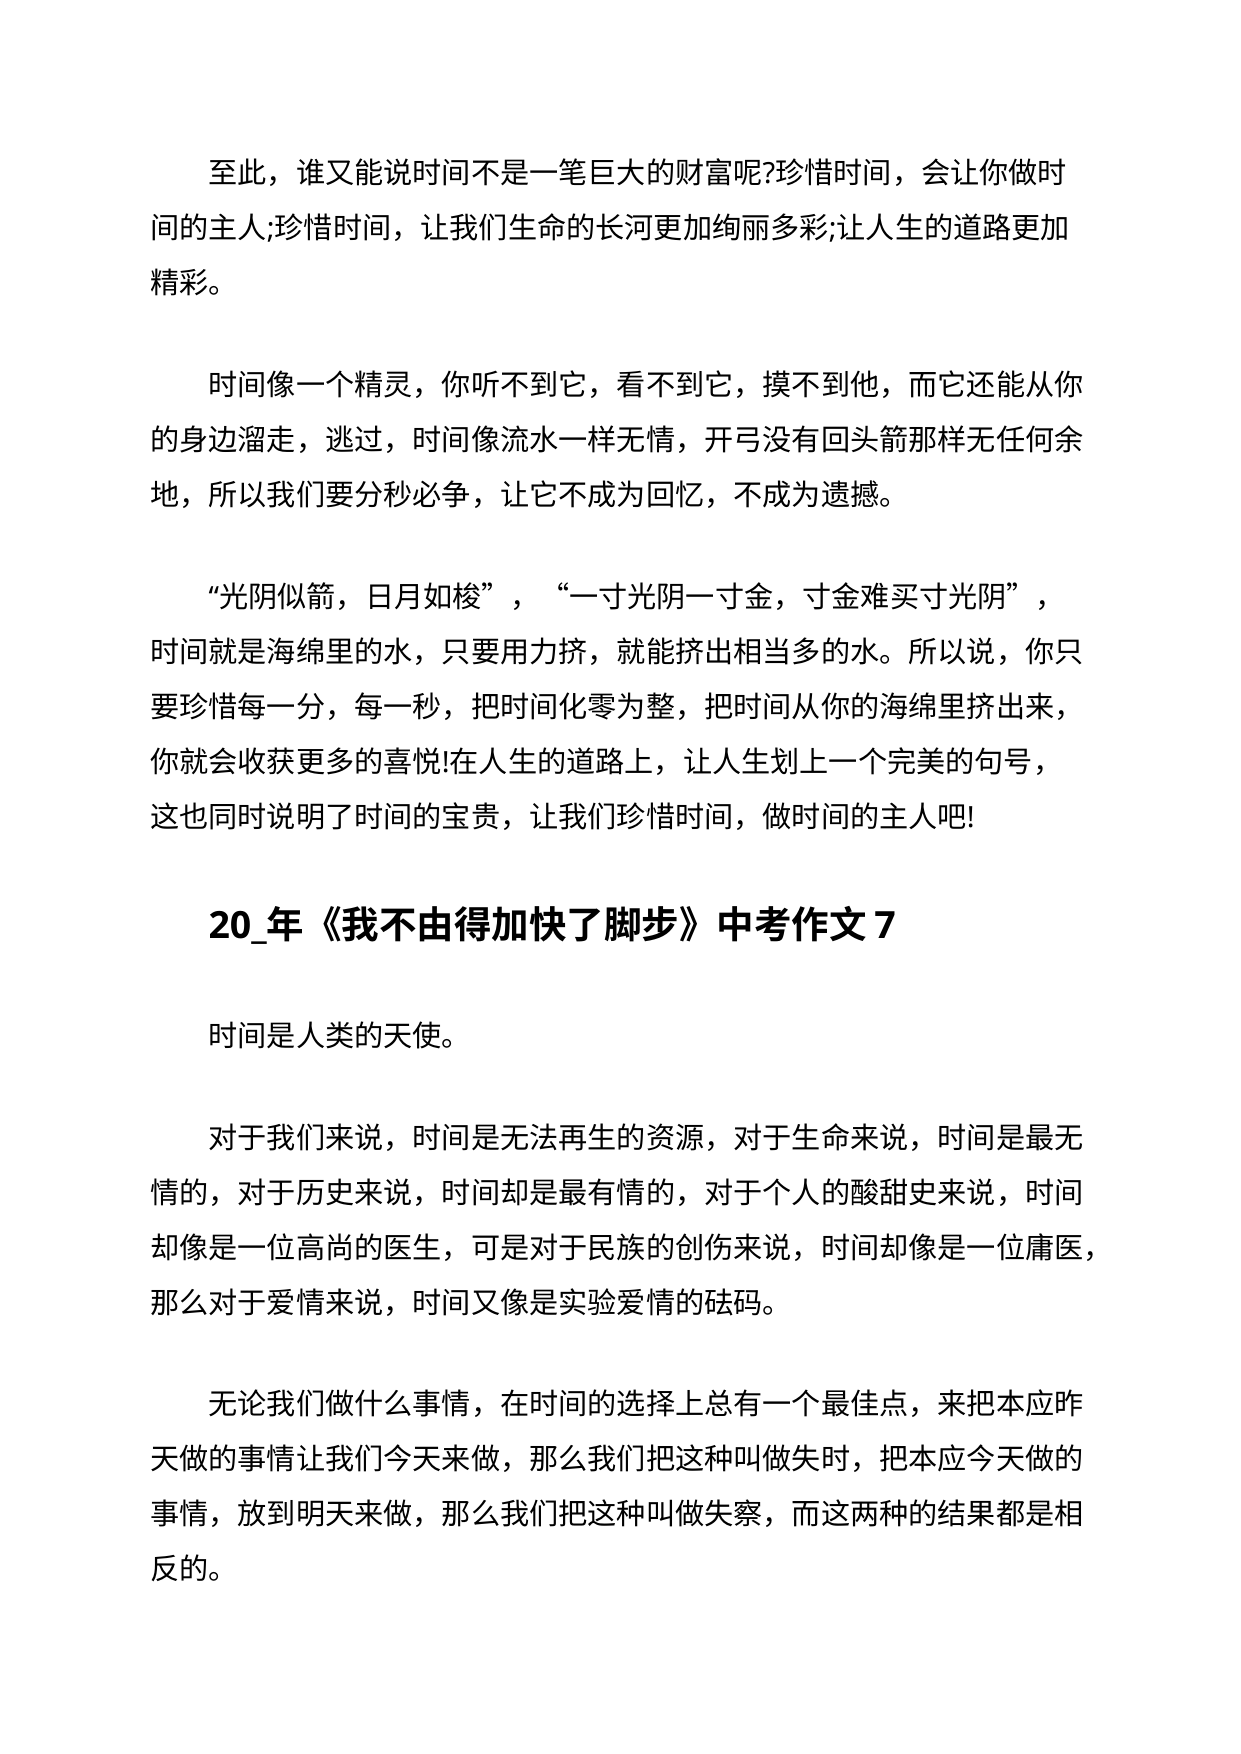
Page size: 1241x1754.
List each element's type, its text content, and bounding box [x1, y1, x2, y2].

text “光阴似箭，日月如梭”，“一寸光阴一寸金，寸金难买寸光阴”，时间就是海绵里的水，只要用力挤，就能挤出相当多的水。所以说，你只要珍惜每一分，每一秒，把时间化零为整，把时间从你的海绵里挤出来，你就会收获更多的喜悦!在人生的道路上，让人生划上一个完美的句号，这也同时说明了时间的宝贵，让我们珍惜时间，做时间的主人吧! [150, 573, 1090, 836]
text 时间是人类的天使。 [150, 1013, 1090, 1055]
text 至此，谁又能说时间不是一笔巨大的财富呢?珍惜时间，会让你做时间的主人;珍惜时间，让我们生命的长河更加绚丽多彩;让人生的道路更加精彩。 [150, 150, 1090, 302]
text 对于我们来说，时间是无法再生的资源，对于生命来说，时间是最无情的，对于历史来说，时间却是最有情的，对于个人的酸甜史来说，时间却像是一位高尚的医生，可是对于民族的创伤来说，时间却像是一位庸医，那么对于爱情来说，时间又像是实验爱情的砝码。 [150, 1114, 1090, 1321]
text 无论我们做什么事情，在时间的选择上总有一个最佳点，来把本应昨天做的事情让我们今天来做，那么我们把这种叫做失时，把本应今天做的事情，放到明天来做，那么我们把这种叫做失察，而这两种的结果都是相反的。 [150, 1381, 1090, 1588]
text 20_年《我不由得加快了脚步》中考作文7 [150, 895, 1090, 949]
text 时间像一个精灵，你听不到它，看不到它，摸不到他，而它还能从你的身边溜走，逃过，时间像流水一样无情，开弓没有回头箭那样无任何余地，所以我们要分秒必争，让它不成为回忆，不成为遗撼。 [150, 362, 1090, 514]
